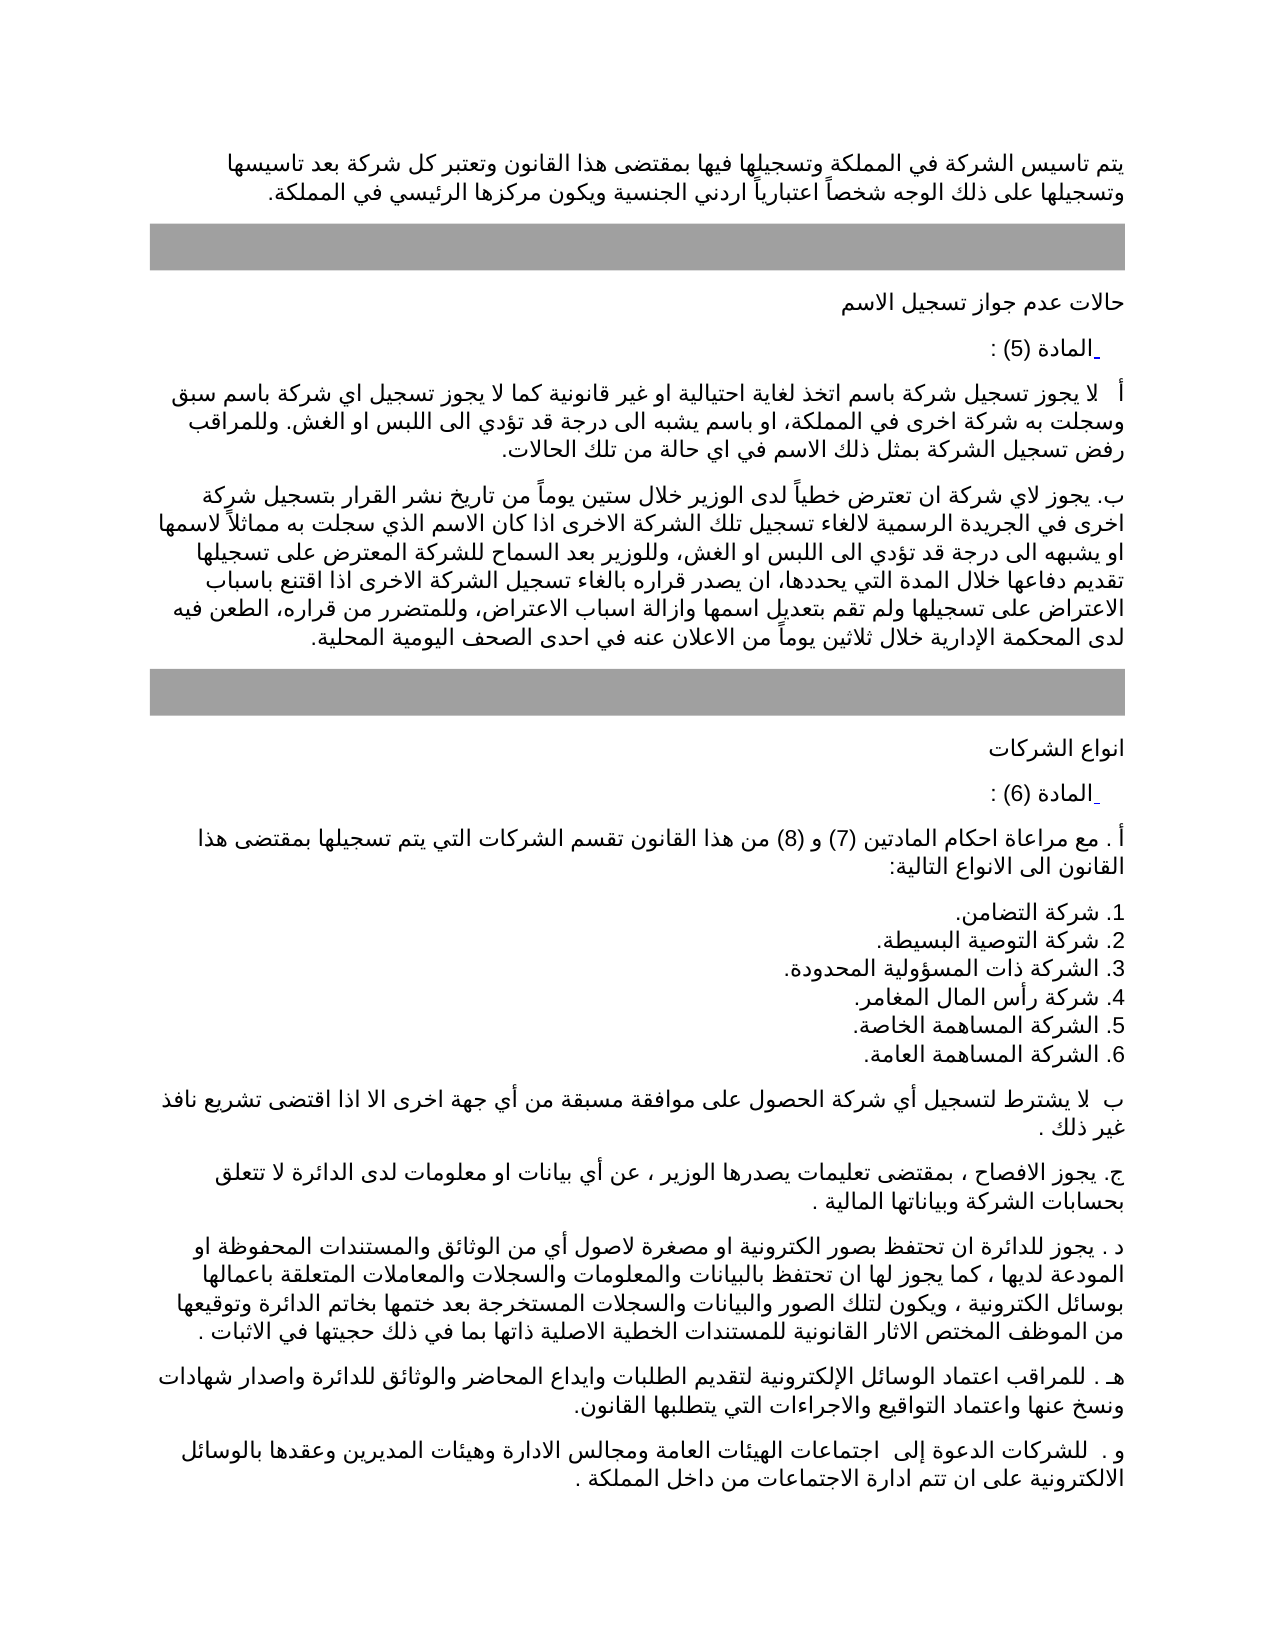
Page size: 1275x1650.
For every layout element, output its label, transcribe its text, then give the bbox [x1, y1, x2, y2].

text د . يجوز للدائرة ان تحتفظ بصور الكترونية او مصغرة لاصول أي من الوثائق والمستندات المحفوظة او المودعة لديها ، كما يجوز لها ان تحتفظ بالبيانات والمعلومات والسجلات والمعاملات المتعلقة باعمالها بوسائل الكترونية ، ويكون لتلك الصور والبيانات والسجلات المستخرجة بعد ختمها بخاتم الدائرة وتوقيعها من الموظف المختص الاثار القانونية للمستندات الخطية الاصلية ذاتها بما في ذلك حجيتها في الاثبات . [150, 1233, 1125, 1344]
text و . للشركات الدعوة إلى اجتماعات الهيئات العامة ومجالس الادارة وهيئات المديرين وعقدها بالوسائل الالكترونية على ان تتم ادارة الاجتماعات من داخل المملكة . [150, 1437, 1125, 1492]
text حالات عدم جواز تسجيل الاسم [150, 289, 1125, 316]
text المادة (5) : [150, 334, 1125, 361]
text 1. شركة التضامن. 2. شركة التوصية البسيطة. 3. الشركة ذات المسؤولية المحدودة. 4. شركة رأس المال المغامر. 5. الشركة المساهمة الخاصة. 6. الشركة المساهمة العامة. [150, 898, 1125, 1067]
text المادة (6) : [150, 780, 1125, 806]
text يتم تاسيس الشركة في المملكة وتسجيلها فيها بمقتضى هذا القانون وتعتبر كل شركة بعد تاسيسها وتسجيلها على ذلك الوجه شخصاً اعتبارياً اردني الجنسية ويكون مركزها الرئيسي في المملكة. [150, 150, 1125, 205]
text أ . لا يجوز تسجيل شركة باسم اتخذ لغاية احتيالية او غير قانونية كما لا يجوز تسجيل اي شركة باسم سبق وسجلت به شركة اخرى في المملكة، او باسم يشبه الى درجة قد تؤدي الى اللبس او الغش. وللمراقب رفض تسجيل الشركة بمثل ذلك الاسم في اي حالة من تلك الحالات. [150, 379, 1125, 463]
text ب. يجوز لاي شركة ان تعترض خطياً لدى الوزير خلال ستين يوماً من تاريخ نشر القرار بتسجيل شركة اخرى في الجريدة الرسمية لالغاء تسجيل تلك الشركة الاخرى اذا كان الاسم الذي سجلت به مماثلاً لاسمها او يشبهه الى درجة قد تؤدي الى اللبس او الغش، وللوزير بعد السماح للشركة المعترض على تسجيلها تقديم دفاعها خلال المدة التي يحددها، ان يصدر قراره بالغاء تسجيل الشركة الاخرى اذا اقتنع باسباب الاعتراض على تسجيلها ولم تقم بتعديل اسمها وازالة اسباب الاعتراض، وللمتضرر من قراره، الطعن فيه لدى المحكمة الإدارية خلال ثلاثين يوماً من الاعلان عنه في احدى الصحف اليومية المحلية. [150, 482, 1125, 650]
text هـ . للمراقب اعتماد الوسائل الإلكترونية لتقديم الطلبات وايداع المحاضر والوثائق للدائرة واصدار شهادات ونسخ عنها واعتماد التواقيع والاجراءات التي يتطلبها القانون. [150, 1363, 1125, 1418]
text أ . مع مراعاة احكام المادتين (7) و (8) من هذا القانون تقسم الشركات التي يتم تسجيلها بمقتضى هذا القانون الى الانواع التالية: [150, 825, 1125, 880]
text انواع الشركات [150, 735, 1125, 761]
text ج. يجوز الافصاح ، بمقتضى تعليمات يصدرها الوزير ، عن أي بيانات او معلومات لدى الدائرة لا تتعلق بحسابات الشركة وبياناتها المالية . [150, 1159, 1125, 1214]
text ب. لا يشترط لتسجيل أي شركة الحصول على موافقة مسبقة من أي جهة اخرى الا اذا اقتضى تشريع نافذ غير ذلك . [150, 1086, 1125, 1141]
